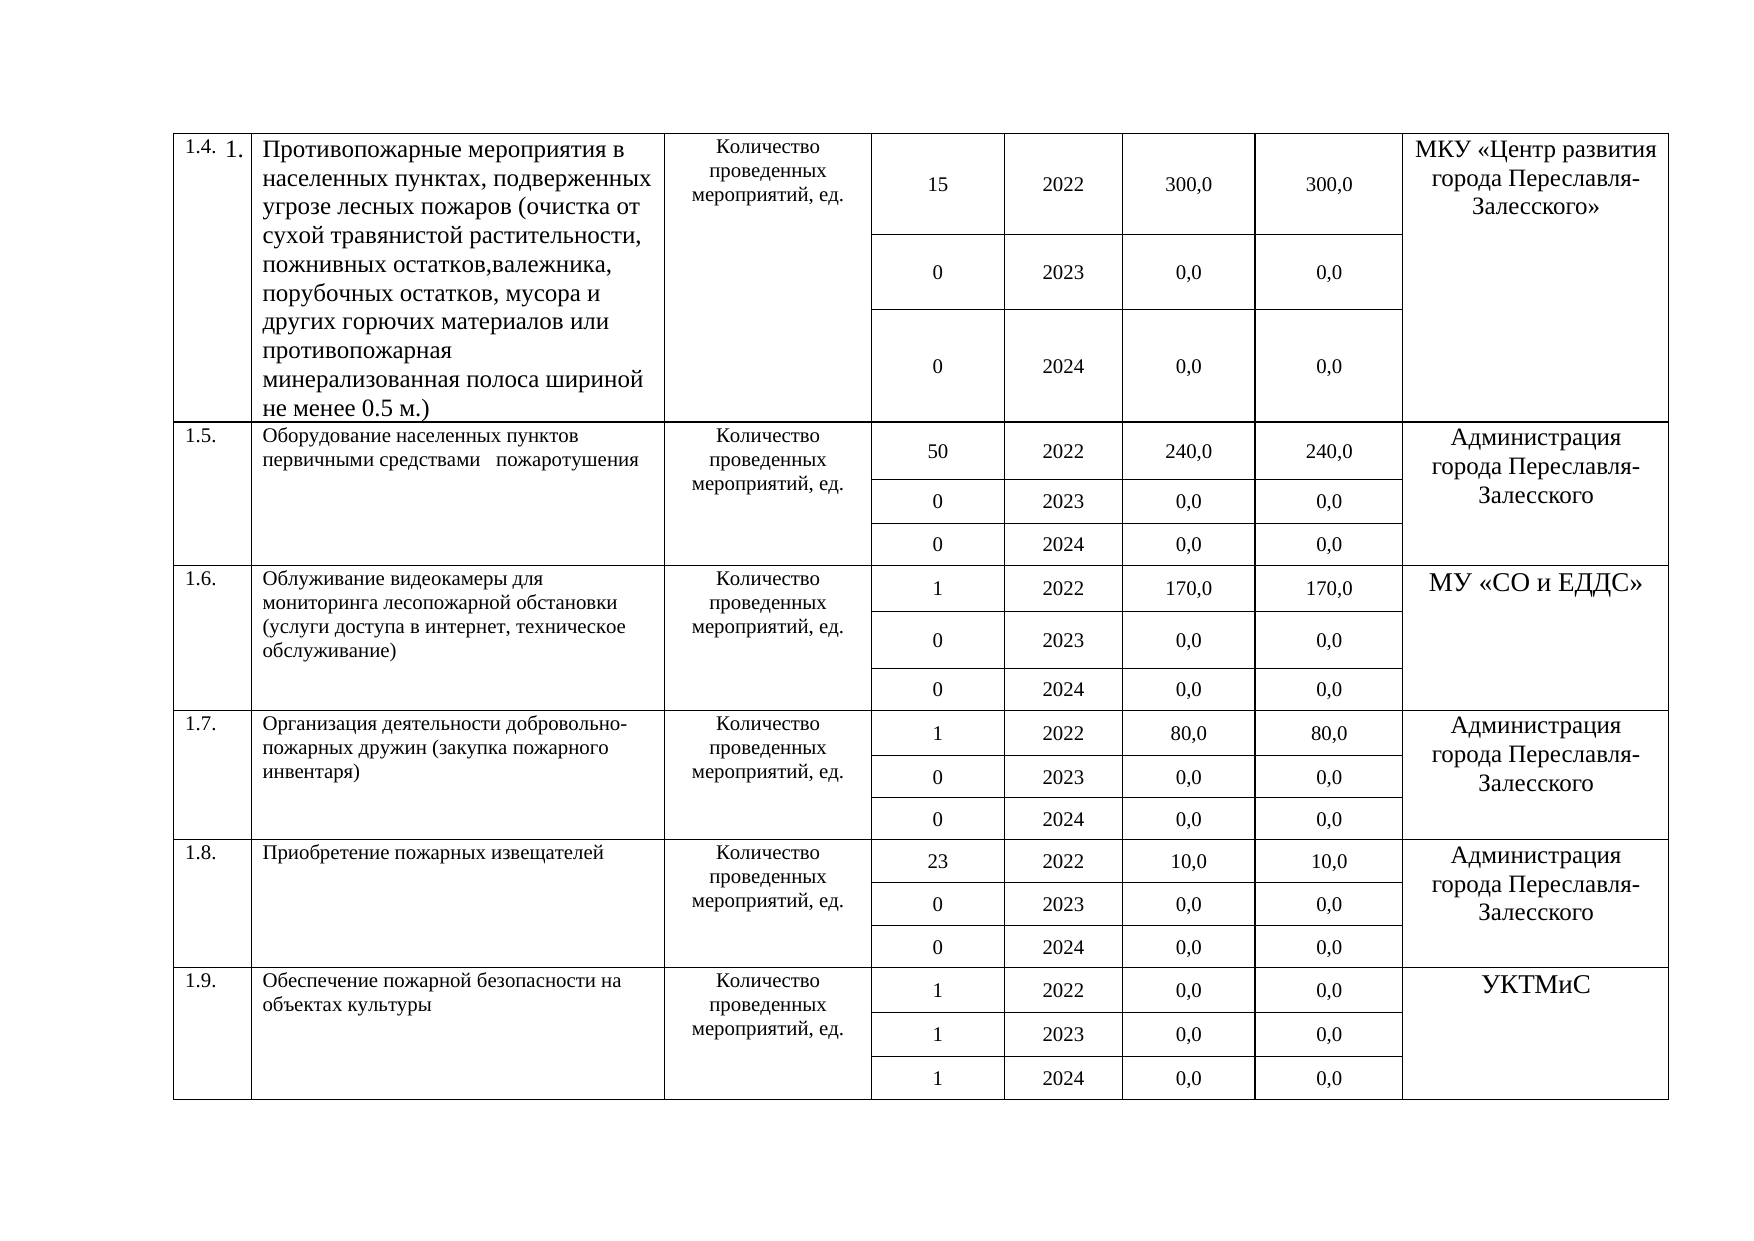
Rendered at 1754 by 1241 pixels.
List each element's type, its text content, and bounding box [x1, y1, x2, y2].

table_cell 0,0 [1256, 883, 1402, 925]
table_cell 2022 [1005, 134, 1122, 234]
table_cell 0,0 [1123, 926, 1254, 967]
table_cell 0,0 [1256, 1057, 1402, 1099]
table_cell 0,0 [1123, 883, 1254, 925]
table_cell 50 [872, 423, 1004, 479]
table_cell 1 [872, 968, 1004, 1012]
table_cell 0,0 [1256, 756, 1402, 797]
table_cell 0,0 [1256, 310, 1402, 421]
table_cell 0 [872, 310, 1004, 421]
table_cell Облуживание видеокамеры для мониторинга лесопожарной обстановки (услуги доступа в интернет, техническое обслуживание) [252, 566, 664, 709]
table_cell 1.6. [174, 566, 251, 709]
table_cell 0,0 [1256, 235, 1402, 309]
table_cell 300,0 [1123, 134, 1254, 234]
table_cell 80,0 [1256, 711, 1402, 755]
table_cell 240,0 [1123, 423, 1254, 479]
table_cell Обеспечение пожарной безопасности на объектах культуры [252, 968, 664, 1099]
table_cell 2023 [1005, 883, 1122, 925]
table_cell 2023 [1005, 480, 1122, 523]
table_cell УКТМиС [1403, 968, 1668, 1099]
table_cell 2024 [1005, 926, 1122, 967]
table_cell 240,0 [1256, 423, 1402, 479]
table_cell 1.4. [174, 134, 251, 421]
table_cell 0,0 [1123, 310, 1254, 421]
table_cell 2024 [1005, 798, 1122, 839]
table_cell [1403, 134, 1668, 421]
table_cell 2022 [1005, 566, 1122, 611]
table_cell 2023 [1005, 235, 1122, 309]
table_cell 1 [872, 1057, 1004, 1099]
table_cell 0,0 [1256, 926, 1402, 967]
table_cell Администрация города Переславля-Залесского [1403, 840, 1668, 967]
table_cell 0 [872, 235, 1004, 309]
table_cell 0,0 [1123, 669, 1254, 709]
table_cell 1.8. [174, 840, 251, 967]
table_cell 0 [872, 524, 1004, 564]
table_cell 0 [872, 926, 1004, 967]
table_cell 1 [872, 566, 1004, 611]
table_cell Противопожарные мероприятия в населенных пунктах, подверженных угрозе лесных пожаров (очистка от сухой травянистой растительности, пожнивных остатков,валежника, порубочных остатков, мусора и других горючих материалов или противопожарная минерализованная полоса шириной не менее 0.5 м.) [252, 134, 664, 421]
table_cell 0,0 [1256, 798, 1402, 839]
table_cell 2023 [1005, 612, 1122, 668]
table_cell 0,0 [1256, 1013, 1402, 1056]
table_cell 2023 [1005, 1013, 1122, 1056]
table_cell Количество проведенных мероприятий, ед. [665, 566, 871, 709]
table_cell 0,0 [1256, 669, 1402, 709]
table_cell 0,0 [1256, 480, 1402, 523]
table_cell 0 [872, 756, 1004, 797]
table_cell 2022 [1005, 968, 1122, 1012]
table_cell 80,0 [1123, 711, 1254, 755]
table_cell 1.5. [174, 423, 251, 564]
table_cell 10,0 [1123, 840, 1254, 882]
table_cell 23 [872, 840, 1004, 882]
table_cell 2024 [1005, 524, 1122, 564]
table_cell 0,0 [1123, 480, 1254, 523]
table_cell 1.7. [174, 711, 251, 839]
table_cell 0 [872, 798, 1004, 839]
table_cell 2022 [1005, 711, 1122, 755]
table_cell 0,0 [1123, 524, 1254, 564]
table_cell 0 [872, 883, 1004, 925]
table_cell Администрация города Переславля-Залесского [1403, 423, 1668, 564]
table_cell Приобретение пожарных извещателей [252, 840, 664, 967]
table_cell 0,0 [1123, 1057, 1254, 1099]
table_cell 2023 [1005, 756, 1122, 797]
table_cell 2024 [1005, 310, 1122, 421]
table_cell 1 [872, 711, 1004, 755]
table_cell МУ «СО и ЕДДС» [1403, 566, 1668, 709]
table_cell 2024 [1005, 1057, 1122, 1099]
table_cell 0,0 [1256, 524, 1402, 564]
table_cell Организация деятельности добровольно-пожарных дружин (закупка пожарного инвентаря) [252, 711, 664, 839]
table_cell 0 [872, 480, 1004, 523]
table_cell 2022 [1005, 840, 1122, 882]
table_cell 170,0 [1123, 566, 1254, 611]
table_cell 170,0 [1256, 566, 1402, 611]
table_cell Количество проведенных мероприятий, ед. [665, 711, 871, 839]
table_cell Количество проведенных мероприятий, ед. [665, 840, 871, 967]
table_cell 0,0 [1123, 968, 1254, 1012]
table_cell 15 [872, 134, 1004, 234]
table_cell Оборудование населенных пунктов первичными средствами пожаротушения [252, 423, 664, 564]
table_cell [665, 968, 871, 1099]
table_cell 10,0 [1256, 840, 1402, 882]
table_cell 0,0 [1123, 798, 1254, 839]
table_cell 0,0 [1123, 756, 1254, 797]
table_cell 0,0 [1256, 968, 1402, 1012]
table_cell 0,0 [1123, 612, 1254, 668]
table_cell 2022 [1005, 423, 1122, 479]
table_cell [665, 134, 871, 421]
table_cell 300,0 [1256, 134, 1402, 234]
table_cell Администрация города Переславля-Залесского [1403, 711, 1668, 839]
table_cell 1 [872, 1013, 1004, 1056]
table_cell Количество проведенных мероприятий, ед. [665, 423, 871, 564]
table_cell 0,0 [1256, 612, 1402, 668]
table_cell 2024 [1005, 669, 1122, 709]
table_cell 0,0 [1123, 1013, 1254, 1056]
table_cell 0 [872, 612, 1004, 668]
table_cell 0 [872, 669, 1004, 709]
table_cell 1.9. [174, 968, 251, 1099]
table_cell 0,0 [1123, 235, 1254, 309]
